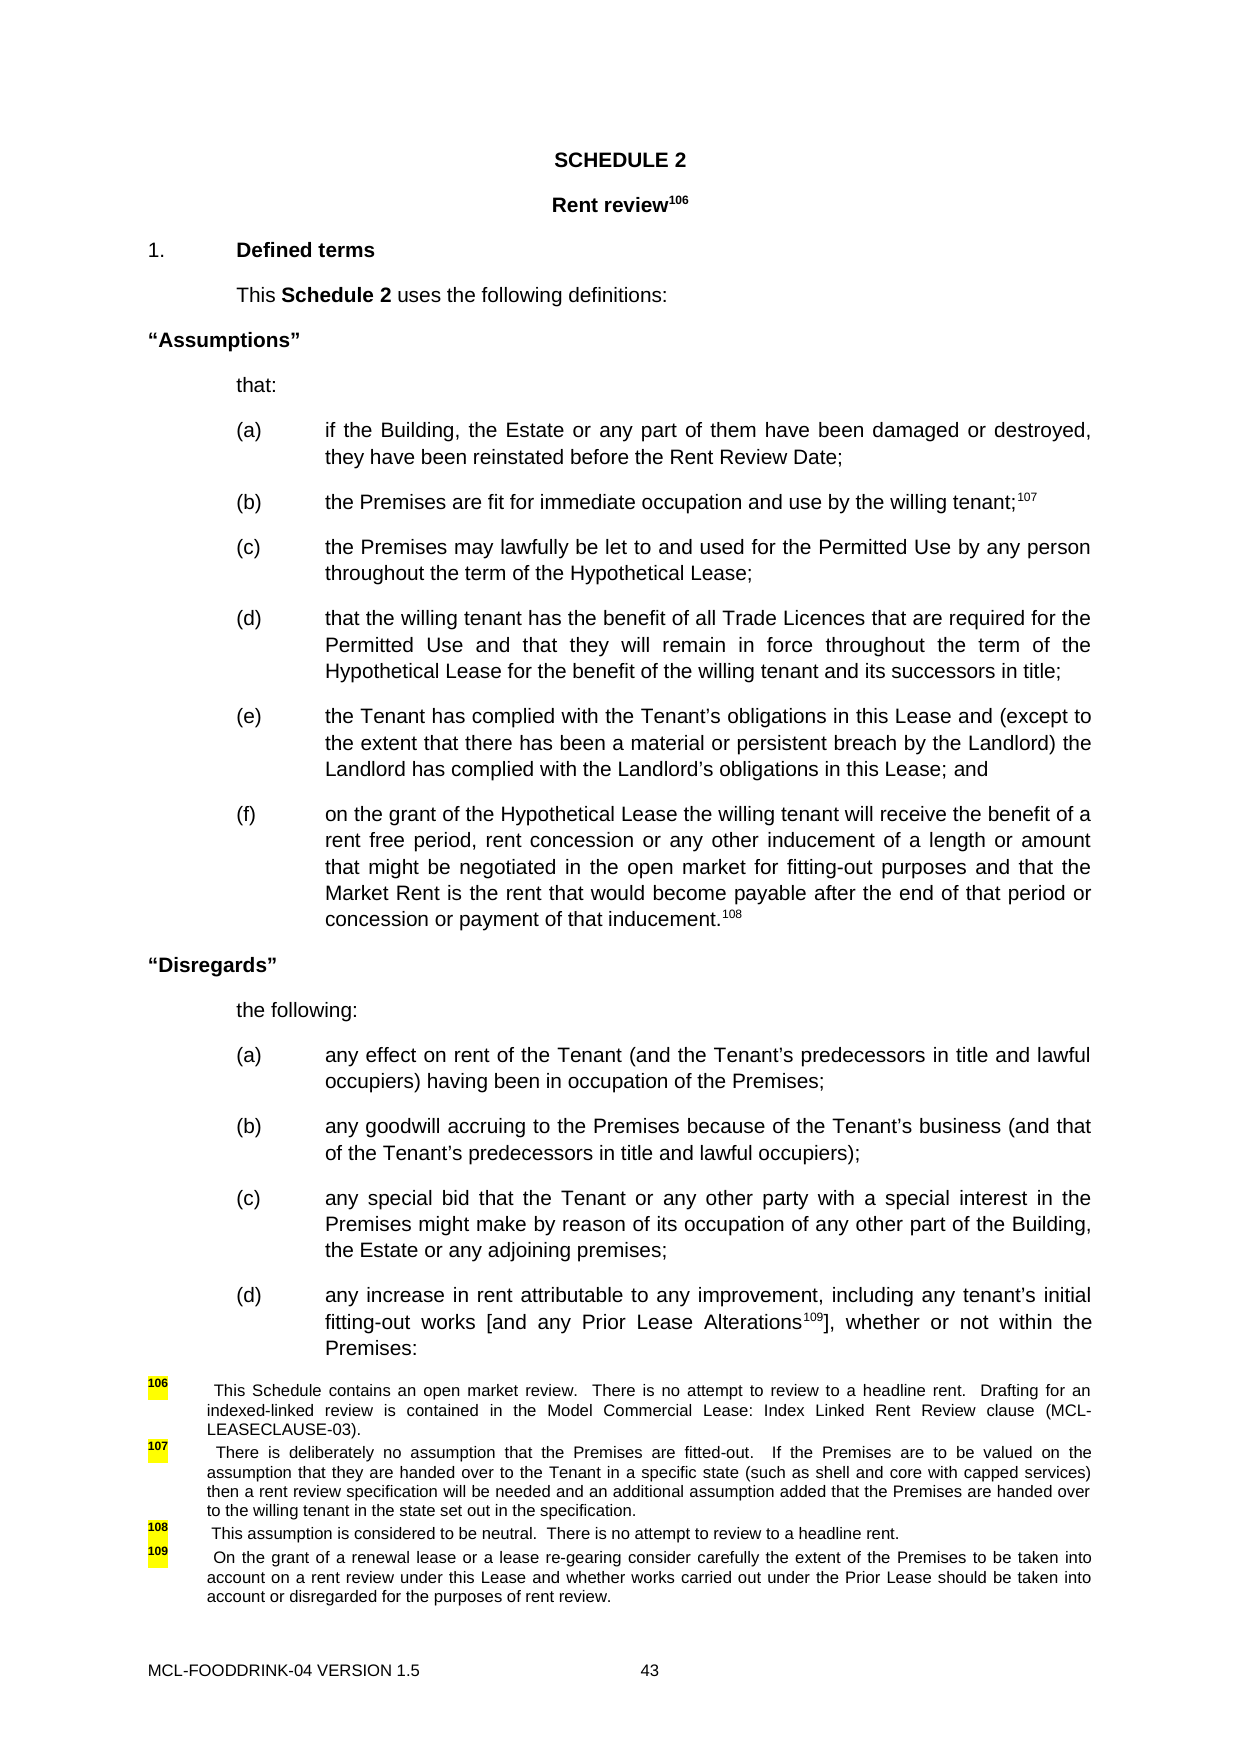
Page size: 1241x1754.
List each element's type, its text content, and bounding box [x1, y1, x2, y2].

text that the willing tenant has the benefit of all Trade Licences that are required for the Permitted Use and that they will remain in force throughout the term of the Hypothetical Lease for the benefit of the willing tenant and its successors in title; [236, 606, 1093, 683]
text on the grant of the Hypothetical Lease the willing tenant will receive the benefit of a rent free period, rent concession or any other inducement of a length or amount that might be negotiated in the open market for fitting-out purposes and that the Market Rent is the rent that would become payable after the end of that period or concession or payment of that inducement. [236, 802, 1093, 931]
text any special bid that the Tenant or any other party with a special interest in the Premises might make by reason of its occupation of any other part of the Building, the Estate or any adjoining premises; [236, 1186, 1093, 1262]
subtitle Rent review [148, 193, 1093, 217]
list any effect on rent of the Tenant (and the Tenant’s predecessors in title and lawful occupiers) having been in occupation of the Premises; [236, 1043, 1093, 1093]
text Defined terms [148, 238, 1093, 262]
text “Assumptions” [148, 328, 1093, 352]
text the following: [236, 997, 1093, 1021]
text that: [236, 373, 1093, 397]
text the Tenant has complied with the Tenant’s obligations in this Lease and (except to the extent that there has been a material or persistent breach by the Landlord) the Landlord has complied with the Landlord’s obligations in this Lease; and [236, 704, 1093, 781]
text This Schedule 2 uses the following definitions: [236, 283, 1093, 307]
text the Premises may lawfully be let to and used for the Permitted Use by any person throughout the term of the Hypothetical Lease; [236, 535, 1093, 585]
text “Disregards” [148, 952, 1093, 976]
text any goodwill accruing to the Premises because of the Tenant’s business (and that of the Tenant’s predecessors in title and lawful occupiers); [236, 1114, 1093, 1164]
list if the Building, the Estate or any part of them have been damaged or destroyed, they have been reinstated before the Rent Review Date; [236, 418, 1093, 468]
text any increase in rent attributable to any improvement, including any tenant’s initial fitting-out works [and any Prior Lease Alterations], whether or not within the Premises: [236, 1283, 1093, 1360]
text the Premises are fit for immediate occupation and use by the willing tenant; [236, 490, 1093, 514]
